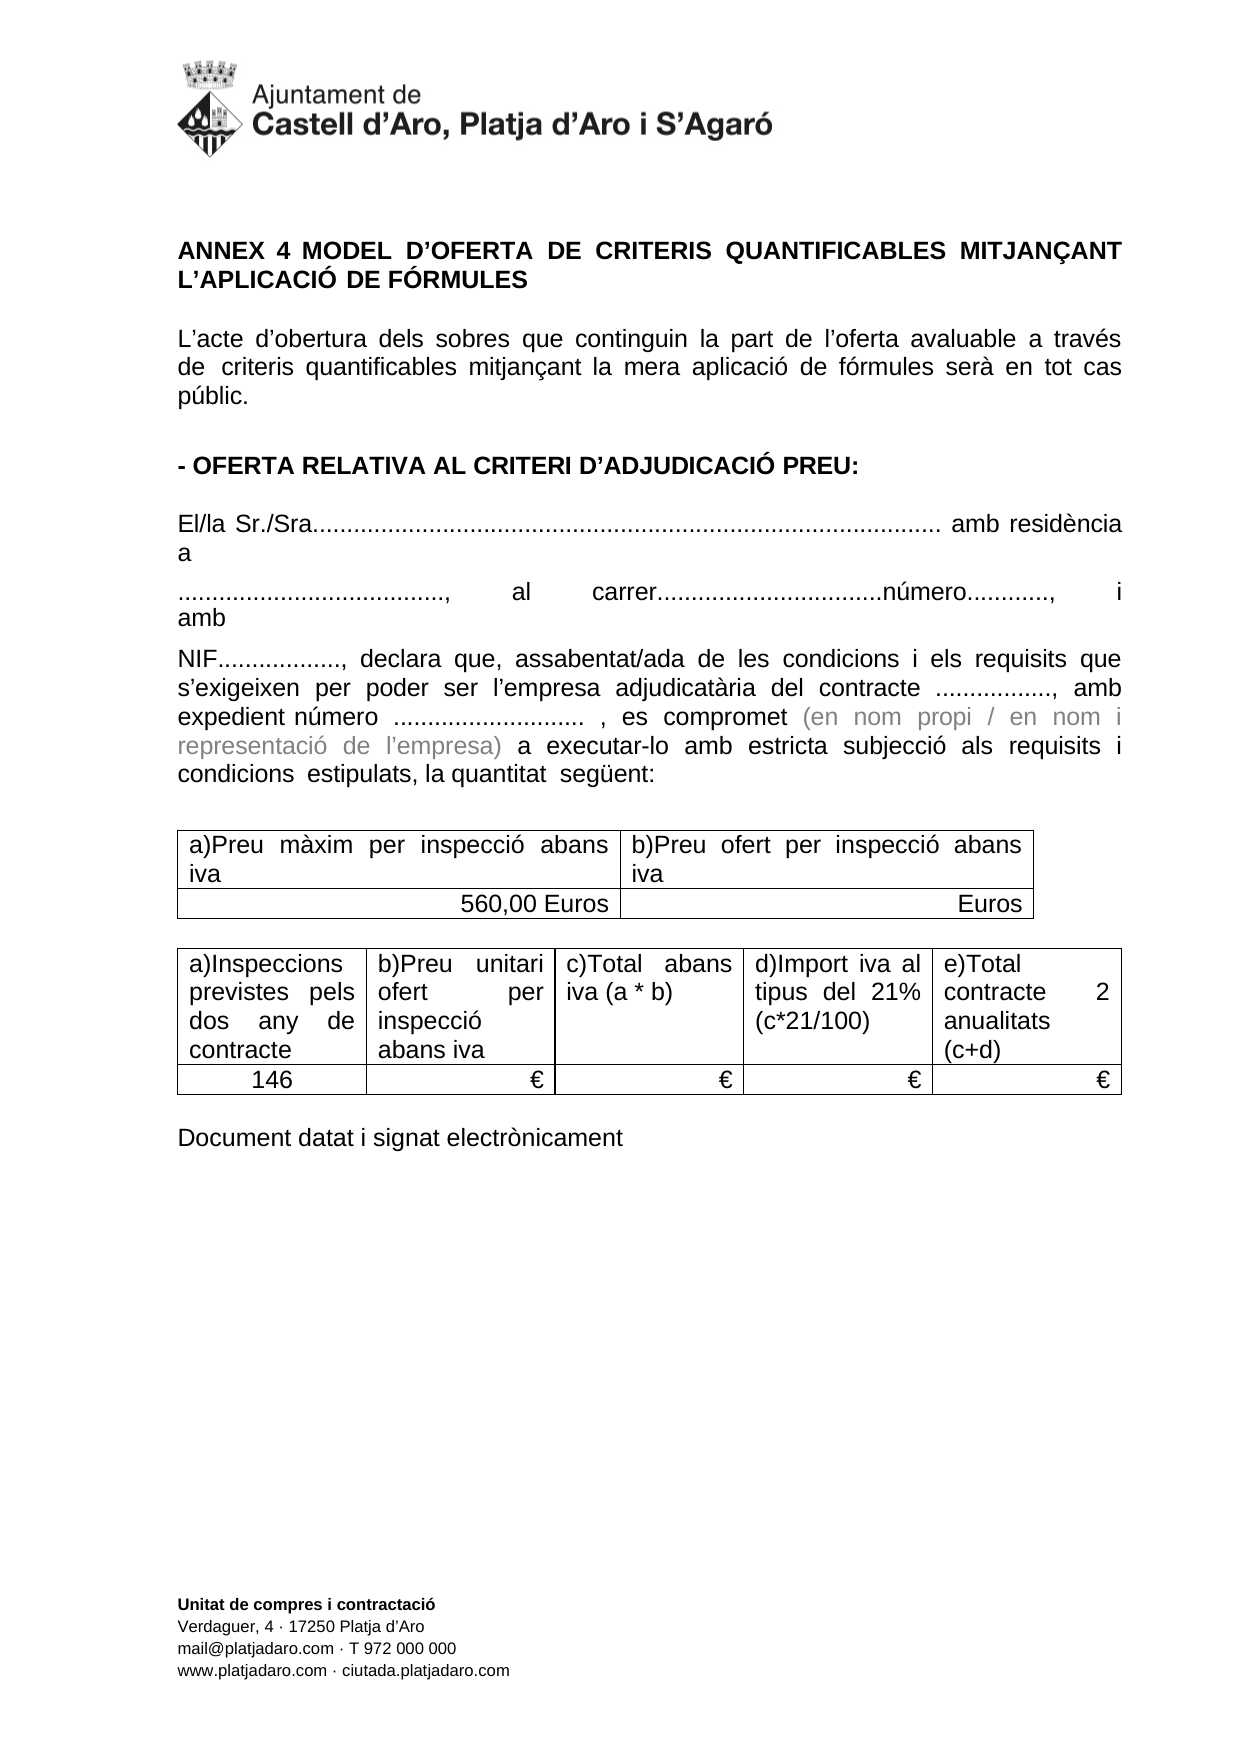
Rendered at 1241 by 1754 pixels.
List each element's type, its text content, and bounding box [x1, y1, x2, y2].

text L’acte d’obertura dels sobres que continguin la part de l’oferta avaluable a través de criteris quantificables mitjançant la mera aplicació de fórmules serà en tot cas públic. [177, 323, 1122, 410]
table_header b)Preu unitari ofert per inspecció abans iva [367, 949, 554, 1064]
picture [1, 1, 1241, 204]
table_header a)Inspeccions previstes pels dos any de contracte [178, 949, 366, 1064]
subtitle - OFERTA RELATIVA AL CRITERI D’ADJUDICACIÓ PREU: [177, 451, 1122, 480]
table_cell € [556, 1065, 743, 1093]
text El/la Sr./Sra............................................................................................ amb residència a [177, 509, 1122, 567]
table_header c)Total abans iva (a * b) [556, 949, 743, 1064]
text ......................................., al carrer.................................número............, i amb [177, 579, 1122, 632]
table_cell € [744, 1065, 932, 1093]
table_header e)Total contracte 2 anualitats (c+d) [933, 949, 1121, 1064]
table_header a)Preu màxim per inspecció abans iva [178, 831, 620, 888]
table_header b)Preu ofert per inspecció abans iva [621, 831, 1033, 888]
table_cell € [367, 1065, 554, 1093]
table_cell Euros [621, 889, 1033, 918]
table_header d)Import iva al tipus del 21% (c*21/100) [744, 949, 932, 1064]
table_cell 560,00 Euros [178, 889, 620, 918]
text NIF.................., declara que, assabentat/ada de les condicions i els requisits que s’exigeixen per poder ser l’empresa adjudicatària del contracte ................., amb expedient número ............................ , es compromet (en nom propi / en nom i representació de l’empresa) a executar-lo amb estricta subjecció als requisits i condicions estipulats, la quantitat següent: [177, 644, 1122, 788]
table_cell 146 [178, 1065, 366, 1093]
text Document datat i signat electrònicament [177, 1123, 1122, 1152]
table_cell € [933, 1065, 1121, 1093]
subtitle ANNEX 4 MODEL D’OFERTA DE CRITERIS QUANTIFICABLES MITJANÇANT L’APLICACIÓ DE FÓRMULES [177, 236, 1122, 294]
